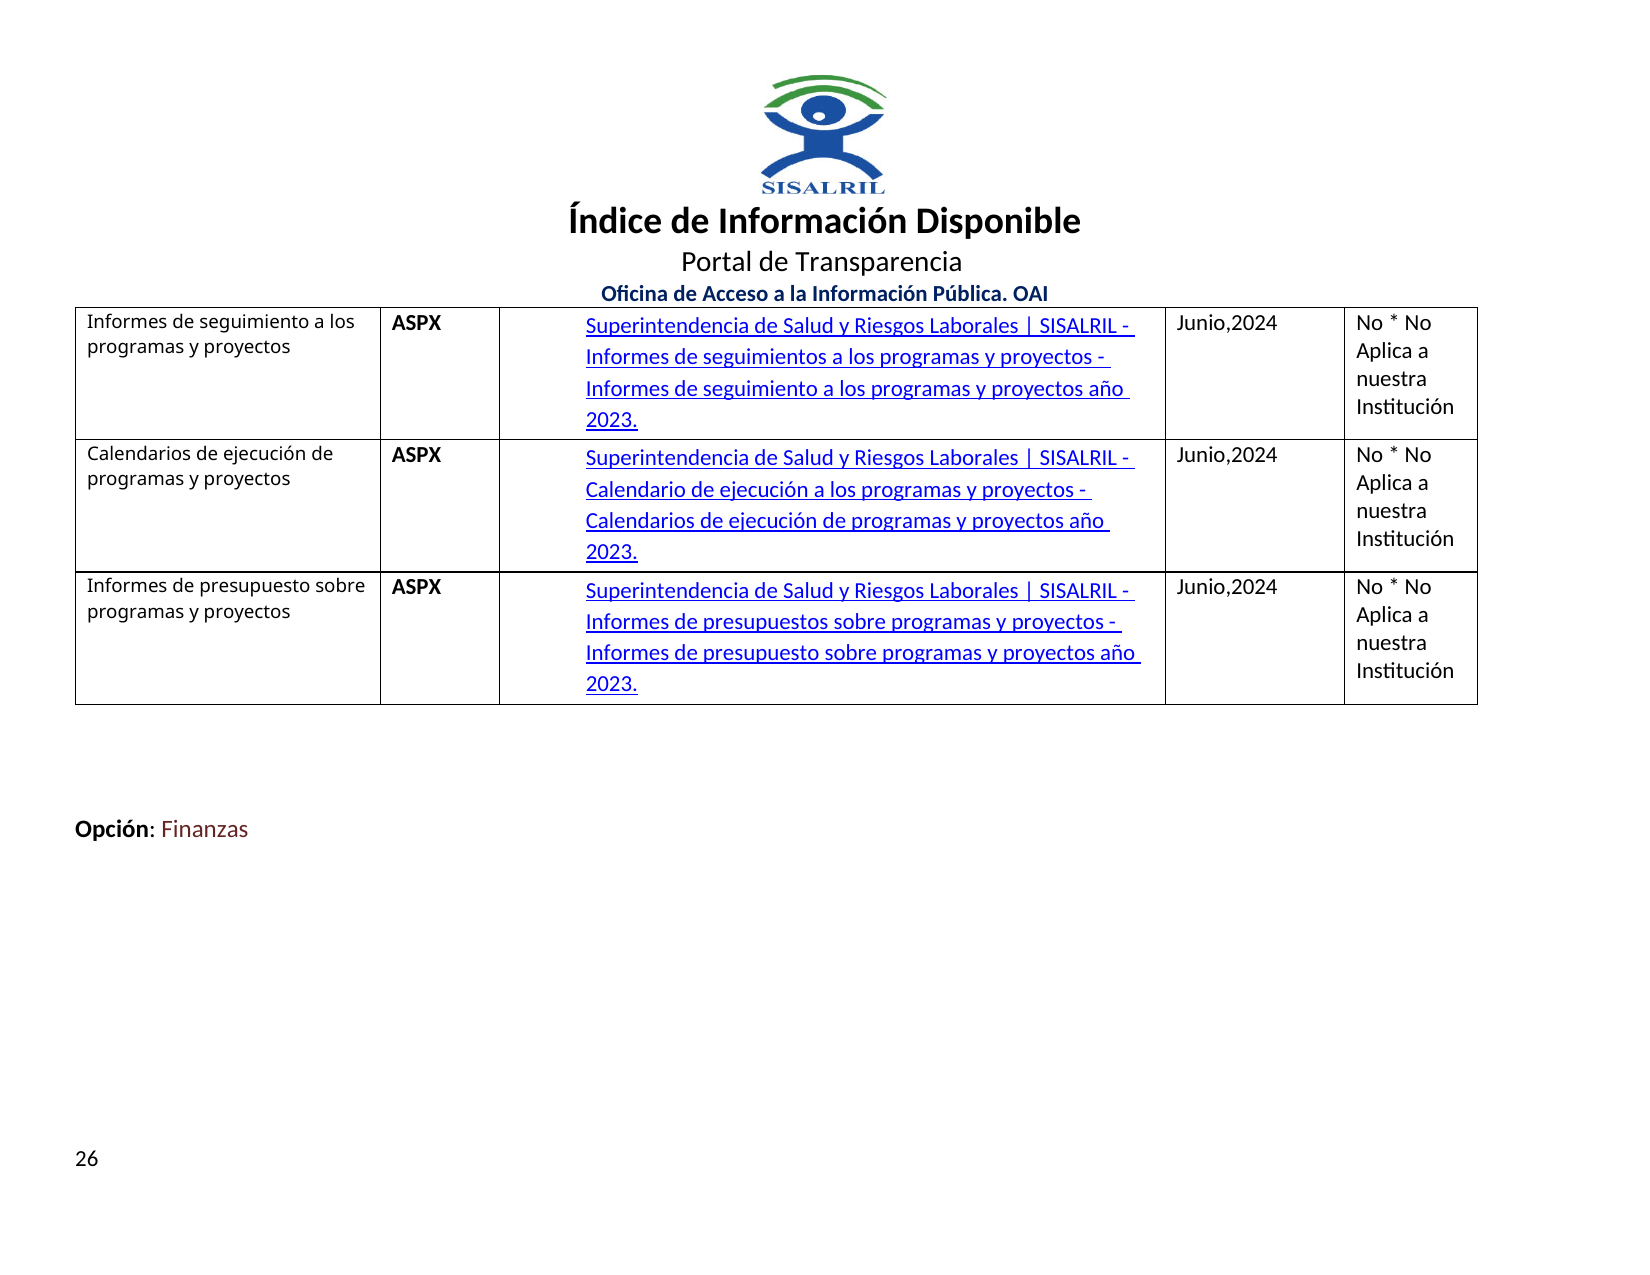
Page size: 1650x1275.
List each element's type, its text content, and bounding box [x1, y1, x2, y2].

picture [727, 75, 923, 198]
table_cell Informes de presupuesto sobre programas y proyectos [76, 573, 380, 704]
table_cell No * No Aplica a nuestra Institución [1345, 308, 1477, 439]
table_cell Superintendencia de Salud y Riesgos Laborales | SISALRIL - Informes de seguimientos a los programas y proyectos - Informes de seguimiento a los programas y proyectos año 2023. [500, 308, 1165, 439]
table_cell No * No Aplica a nuestra Institución [1345, 573, 1477, 704]
table_cell Informes de seguimiento a los programas y proyectos [76, 308, 380, 439]
text Opción: Finanzas [75, 814, 1575, 844]
table_cell ASPX [381, 440, 499, 571]
table_cell ASPX [381, 573, 499, 704]
table_cell Junio,2024 [1166, 308, 1344, 439]
table_cell Superintendencia de Salud y Riesgos Laborales | SISALRIL - Informes de presupuestos sobre programas y proyectos - Informes de presupuesto sobre programas y proyectos año 2023. [500, 573, 1165, 704]
table_cell Junio,2024 [1166, 573, 1344, 704]
table_cell Junio,2024 [1166, 440, 1344, 571]
table_cell Calendarios de ejecución de programas y proyectos [76, 440, 380, 571]
table_cell Superintendencia de Salud y Riesgos Laborales | SISALRIL - Calendario de ejecución a los programas y proyectos - Calendarios de ejecución de programas y proyectos año 2023. [500, 440, 1165, 571]
table_cell No * No Aplica a nuestra Institución [1345, 440, 1477, 571]
table_cell ASPX [381, 308, 499, 439]
